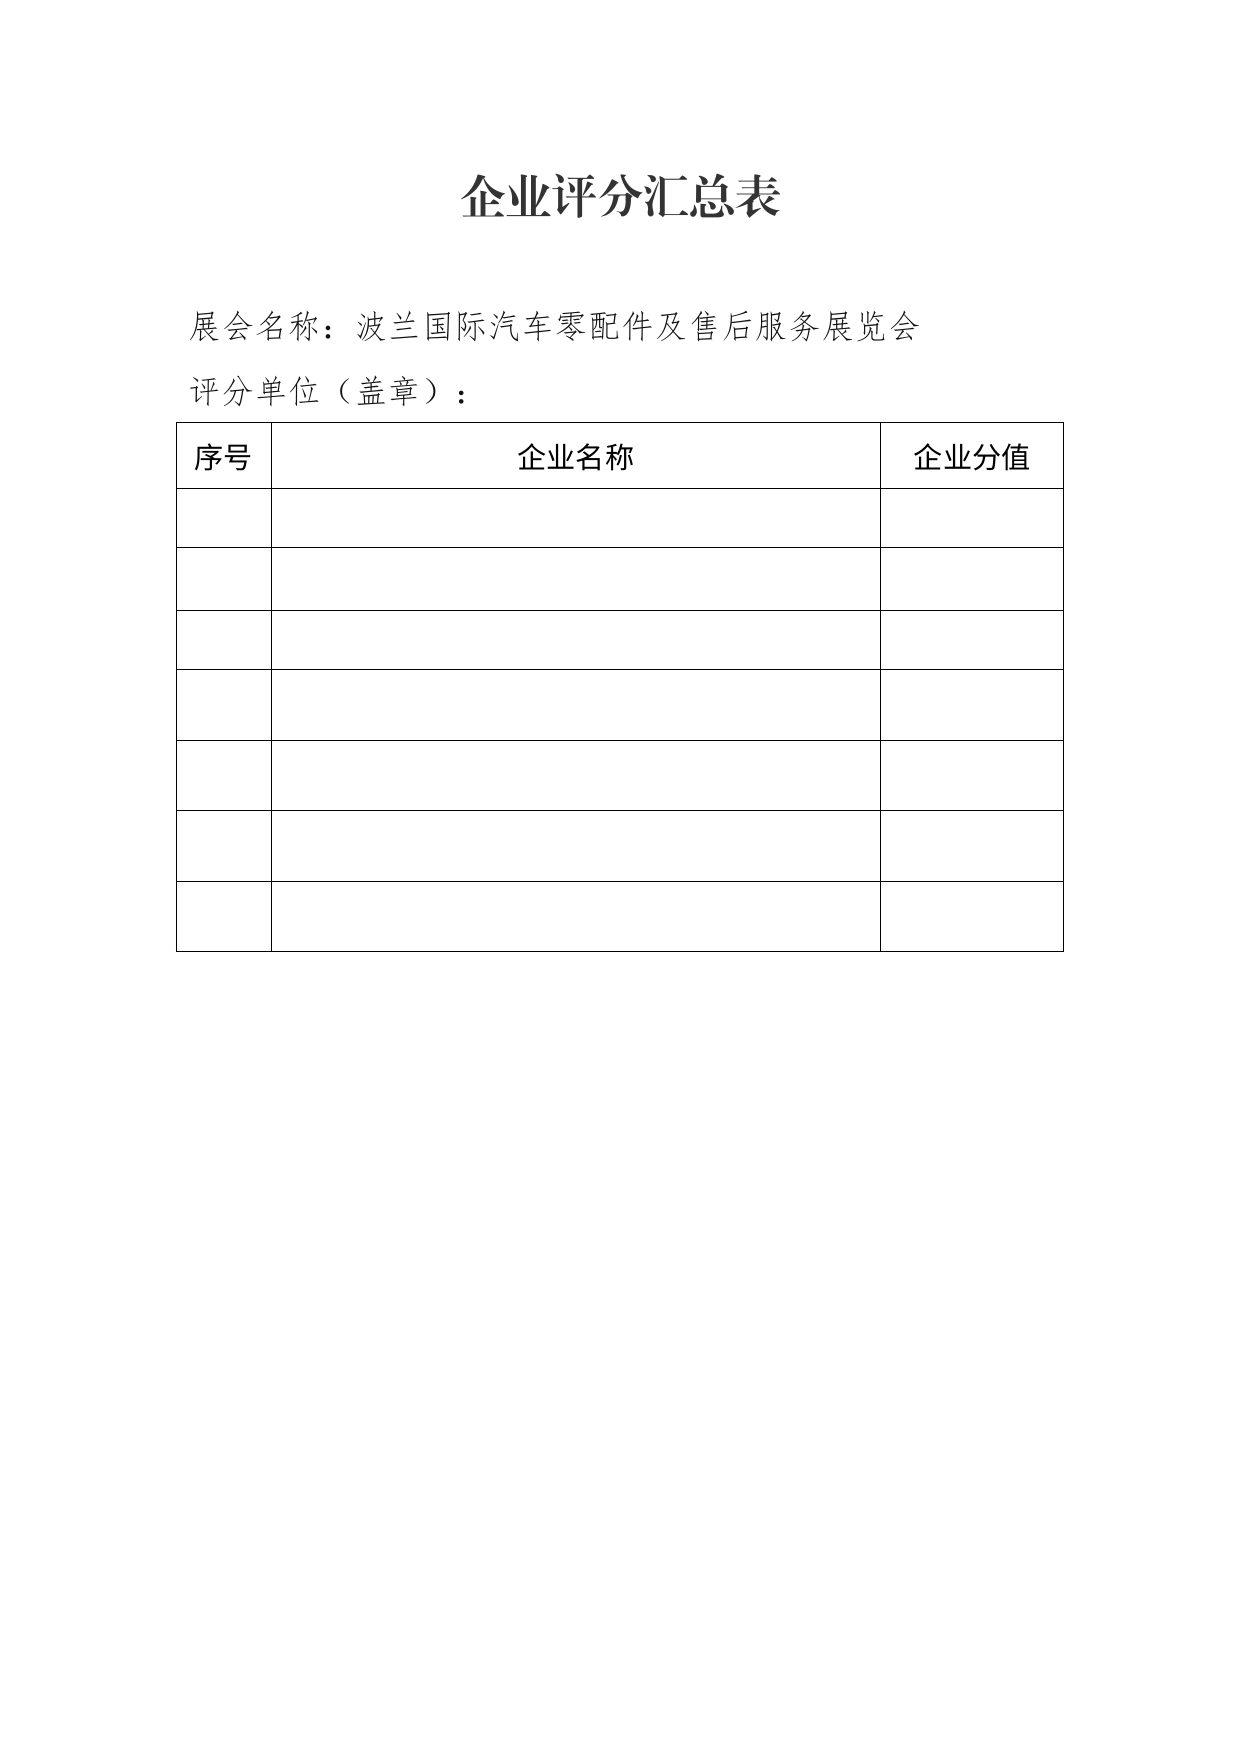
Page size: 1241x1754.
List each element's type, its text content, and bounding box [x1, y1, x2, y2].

table_cell [272, 670, 880, 739]
table_cell [881, 611, 1063, 669]
text 企业评分汇总表 [187, 162, 1053, 227]
table_cell [177, 811, 271, 881]
table_header 企业名称 [272, 423, 880, 488]
table_cell [881, 811, 1063, 881]
table_cell [177, 741, 271, 810]
table_cell [881, 548, 1063, 610]
table_cell [177, 611, 271, 669]
table_cell [272, 811, 880, 881]
table_cell [881, 882, 1063, 951]
table_cell [177, 882, 271, 951]
table_cell [272, 489, 880, 547]
table_cell [272, 741, 880, 810]
table_header 企业分值 [881, 423, 1063, 488]
text 展会名称：波兰国际汽车零配件及售后服务展览会 [187, 292, 1053, 357]
table_cell [272, 548, 880, 610]
table_cell [881, 489, 1063, 547]
table_cell [177, 548, 271, 610]
table_header 序号 [177, 423, 271, 488]
table_cell [881, 670, 1063, 739]
text 评分单位（盖章）： [187, 357, 1053, 422]
table_cell [272, 882, 880, 951]
table_cell [272, 611, 880, 669]
table_cell [177, 489, 271, 547]
table_cell [881, 741, 1063, 810]
table_cell [177, 670, 271, 739]
